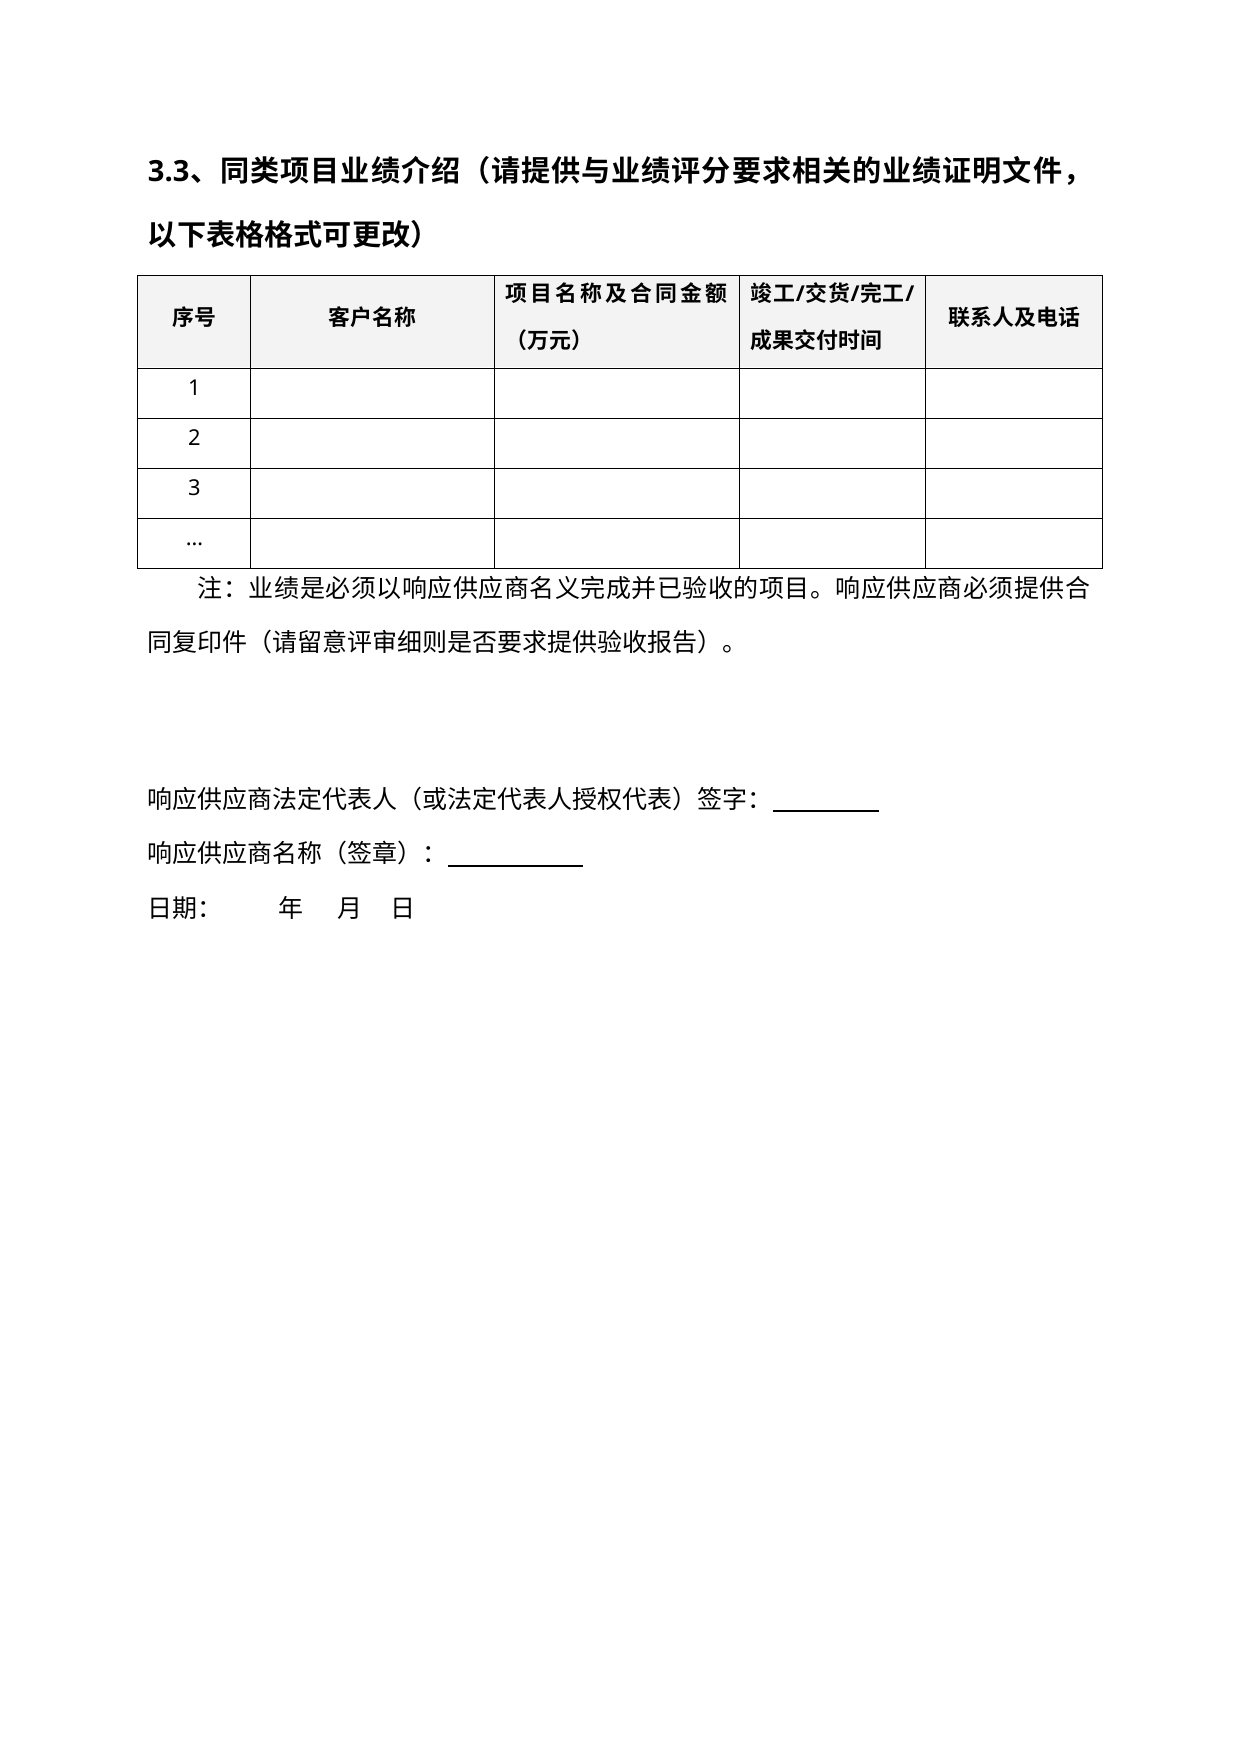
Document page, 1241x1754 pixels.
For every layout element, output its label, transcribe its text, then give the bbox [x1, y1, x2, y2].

table_header 联系人及电话 [926, 276, 1102, 367]
table_header 客户名称 [251, 276, 494, 367]
table_cell [926, 519, 1102, 567]
text 日期： 年 月 日 [148, 888, 1092, 924]
table_cell [926, 469, 1102, 517]
text 响应供应商名称（签章）： [148, 834, 1092, 870]
text 响应供应商法定代表人（或法定代表人授权代表）签字： [148, 779, 1092, 816]
table_cell [495, 419, 739, 467]
table_cell [926, 419, 1102, 467]
table_cell [495, 519, 739, 567]
text 3.3、同类项目业绩介绍（请提供与业绩评分要求相关的业绩证明文件，以下表格格式可更改） [148, 148, 1092, 253]
table_cell 1 [138, 369, 250, 417]
table_cell [495, 469, 739, 517]
table_header 竣工/交货/完工/成果交付时间 [740, 276, 925, 367]
table_cell [251, 369, 494, 417]
table_cell [740, 519, 925, 567]
table_cell 2 [138, 419, 250, 467]
table_cell [251, 519, 494, 567]
table_cell … [138, 519, 250, 567]
table_cell [740, 419, 925, 467]
table_cell [251, 469, 494, 517]
table_cell [495, 369, 739, 417]
table_cell [740, 469, 925, 517]
table_header 项目名称及合同金额（万元） [495, 276, 739, 367]
table_cell [740, 369, 925, 417]
text 注：业绩是必须以响应供应商名义完成并已验收的项目。响应供应商必须提供合同复印件（请留意评审细则是否要求提供验收报告）。 [148, 569, 1092, 659]
table_cell [251, 419, 494, 467]
table_header 序号 [138, 276, 250, 367]
table_cell 3 [138, 469, 250, 517]
table_cell [926, 369, 1102, 417]
